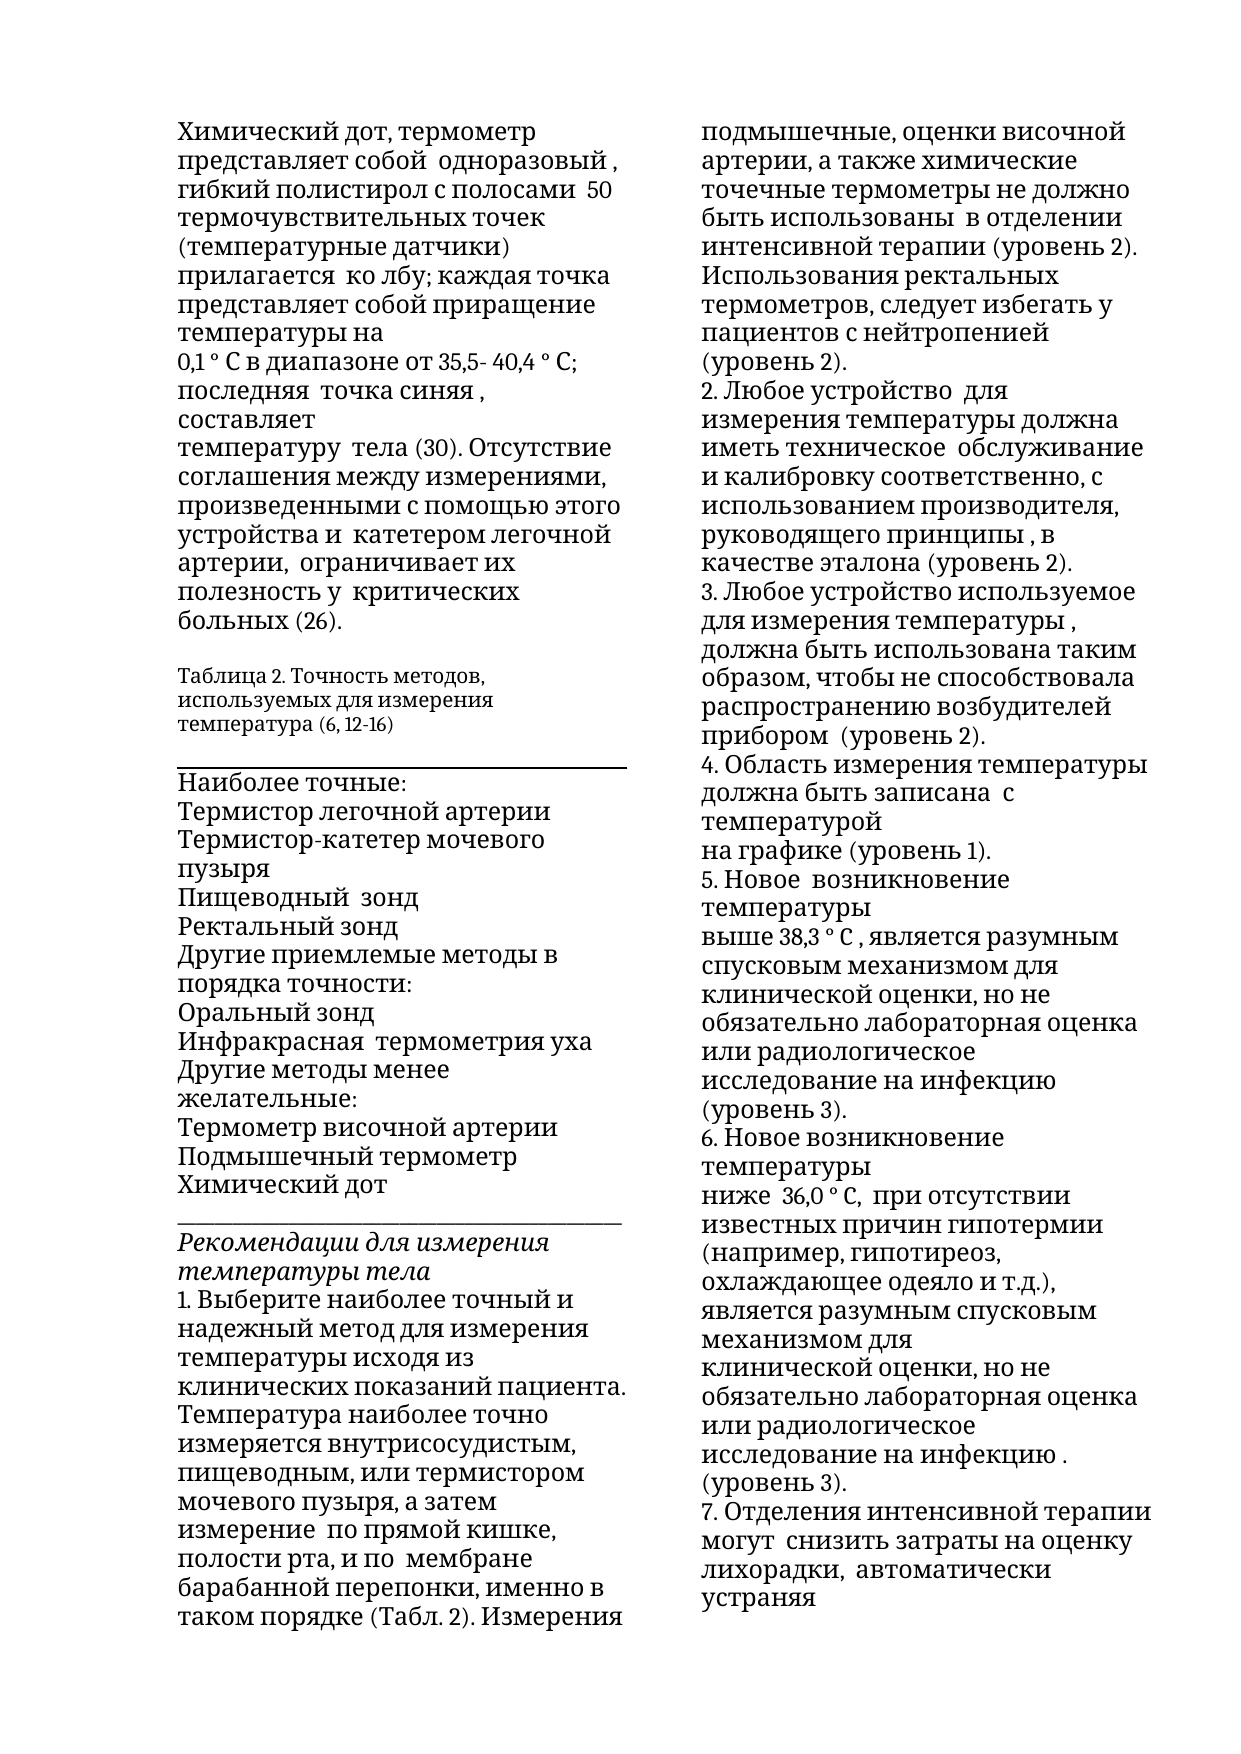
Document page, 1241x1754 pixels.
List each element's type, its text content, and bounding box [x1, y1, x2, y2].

text ________________________________________________ [177, 1200, 627, 1229]
text на графике (уровень 1). [701, 837, 1152, 866]
text Химический дот [177, 1171, 627, 1200]
text Другие методы менее желательные: [177, 1056, 627, 1114]
text руководящего принципы , в качестве эталона (уровень 2). [701, 521, 1152, 578]
text 4. Область измерения температуры [701, 751, 1152, 779]
text Таблица 2. Точность методов, используемых для измерения температура (6, 12-16) [177, 664, 627, 736]
text Химический дот, термометр представляет собой одноразовый , гибкий полистирол с полосами 50 термочувствительных точек (температурные датчики) прилагается ко лбу; каждая точка представляет собой приращение температуры на [177, 118, 627, 348]
text 1. Выберите наиболее точный и надежный метод для измерения температуры исходя из клинических показаний пациента. Температура наиболее точно измеряется внутрисосудистым, пищеводным, или термистором мочевого пузыря, а затем измерение по прямой кишке, полости рта, и по мембране барабанной перепонки, именно в таком порядке (Табл. 2). Измерения подмышечные, оценки височной артерии, а также химические точечные термометры не должно быть использованы в отделении интенсивной терапии (уровень 2). Использования ректальных термометров, следует избегать у пациентов с нейтропенией (уровень 2). [701, 118, 1152, 377]
text ниже 36,0 ° C, при отсутствии известных причин гипотермии (например, гипотиреоз, охлаждающее одеяло и т.д.), является разумным спусковым механизмом для [701, 1182, 1152, 1354]
text Ректальный зонд [177, 912, 627, 941]
text Подмышечный термометр [177, 1142, 627, 1171]
text 3. Любое устройство используемое для измерения температуры , должна быть использована таким образом, чтобы не способствовала распространению возбудителей прибором (уровень 2). [701, 578, 1152, 751]
text Рекомендации для измерения [177, 1229, 627, 1257]
text температуру тела (30). Отсутствие [177, 434, 627, 463]
text 6. Новое возникновение температуры [701, 1124, 1152, 1182]
text 7. Отделения интенсивной терапии могут снизить затраты на оценку лихорадки, автоматически устраняя [701, 1498, 1152, 1613]
text 5. Новое возникновение температуры [701, 866, 1152, 923]
text выше 38,3 ° C , является разумным спусковым механизмом для [701, 923, 1152, 981]
text Инфракрасная термометрия уха [177, 1027, 627, 1056]
text температуры тела [177, 1257, 627, 1286]
text должна быть записана с температурой [701, 779, 1152, 837]
text Термометр височной артерии [177, 1114, 627, 1142]
text Другие приемлемые методы в порядка точности: [177, 941, 627, 999]
text Термистор-катетер мочевого пузыря [177, 826, 627, 884]
text соглашения между измерениями, произведенными с помощью этого устройства и катетером легочной артерии, ограничивает их полезность у критических больных (26). [177, 463, 627, 636]
text клинической оценки, но не обязательно лабораторная оценка или радиологическое исследование на инфекцию . (уровень 3). [701, 1354, 1152, 1498]
text 1. Выберите наиболее точный и надежный метод для измерения температуры исходя из клинических показаний пациента. Температура наиболее точно измеряется внутрисосудистым, пищеводным, или термистором мочевого пузыря, а затем измерение по прямой кишке, полости рта, и по мембране барабанной перепонки, именно в таком порядке (Табл. 2). Измерения подмышечные, оценки височной артерии, а также химические точечные термометры не должно быть использованы в отделении интенсивной терапии (уровень 2). Использования ректальных термометров, следует избегать у пациентов с нейтропенией (уровень 2). [177, 1286, 627, 1631]
text 0,1 ° С в диапазоне от 35,5- 40,4 ° С; последняя точка синяя , составляет [177, 348, 627, 434]
text Наиболее точные: [177, 769, 627, 797]
text Оральный зонд [177, 999, 627, 1027]
text Пищеводный зонд [177, 884, 627, 912]
text клинической оценки, но не обязательно лабораторная оценка или радиологическое исследование на инфекцию (уровень 3). [701, 981, 1152, 1124]
text Термистор легочной артерии [177, 797, 627, 826]
text 2. Любое устройство для измерения температуры должна иметь техническое обслуживание и калибровку соответственно, с использованием производителя, [701, 377, 1152, 521]
